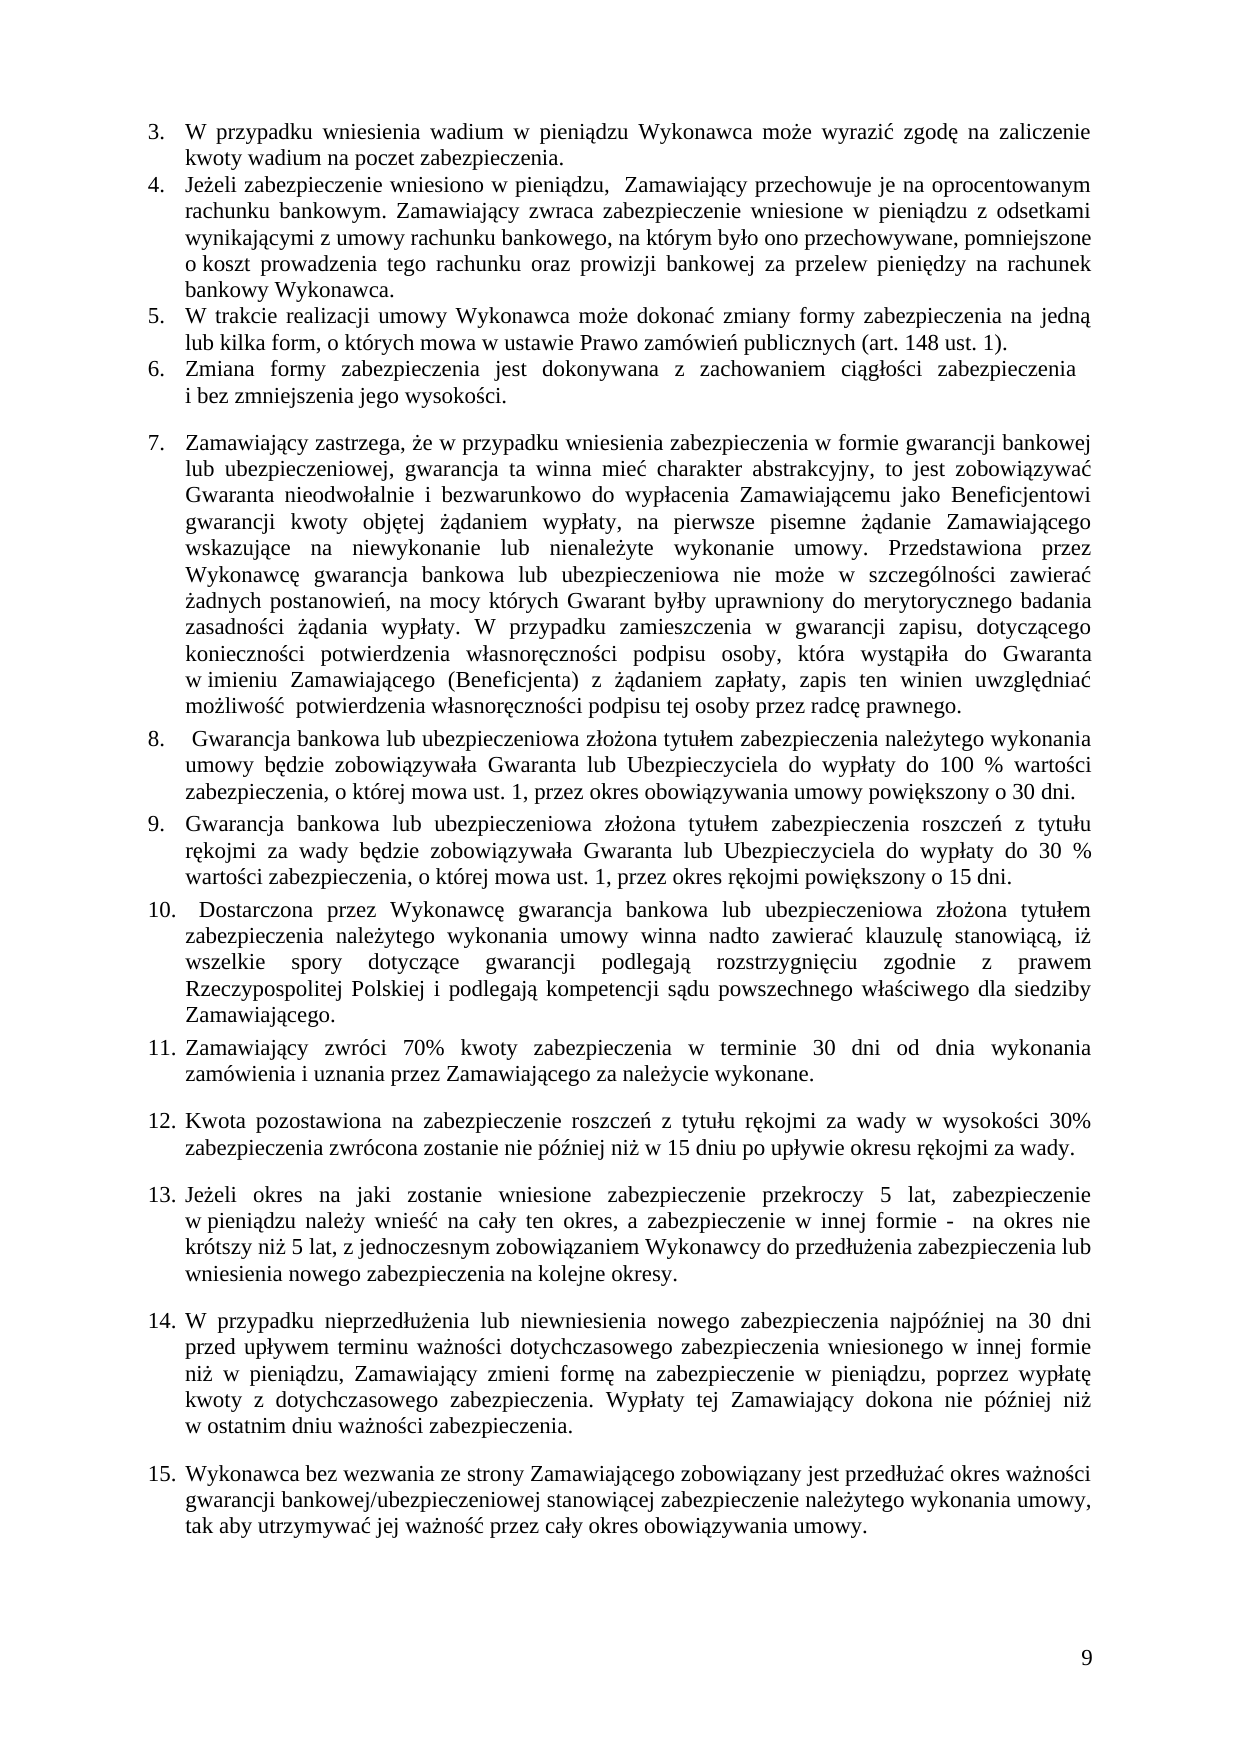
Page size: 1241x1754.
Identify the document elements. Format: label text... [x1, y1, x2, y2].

list Jeżeli zabezpieczenie wniesiono w pieniądzu, Zamawiający przechowuje je na oprocentowanym rachunku bankowym. Zamawiający zwraca zabezpieczenie wniesione w pieniądzu z odsetkami wynikającymi z umowy rachunku bankowego, na którym było ono przechowywane, pomniejszone o koszt prowadzenia tego rachunku oraz prowizji bankowej za przelew pieniędzy na rachunek bankowy Wykonawca. [148, 171, 1093, 303]
list W przypadku wniesienia wadium w pieniądzu Wykonawca może wyrazić zgodę na zaliczenie kwoty wadium na poczet zabezpieczenia. [148, 118, 1093, 171]
list W przypadku nieprzedłużenia lub niewniesienia nowego zabezpieczenia najpóźniej na 30 dni przed upływem terminu ważności dotychczasowego zabezpieczenia wniesionego w innej formie niż w pieniądzu, Zamawiający zmieni formę na zabezpieczenie w pieniądzu, poprzez wypłatę kwoty z dotychczasowego zabezpieczenia. Wypłaty tej Zamawiający dokona nie później niż w ostatnim dniu ważności zabezpieczenia. [148, 1307, 1093, 1439]
list Gwarancja bankowa lub ubezpieczeniowa złożona tytułem zabezpieczenia roszczeń z tytułu rękojmi za wady będzie zobowiązywała Gwaranta lub Ubezpieczyciela do wypłaty do 30 % wartości zabezpieczenia, o której mowa ust. 1, przez okres rękojmi powiększony o 15 dni. [148, 810, 1093, 889]
list Zamawiający zastrzega, że w przypadku wniesienia zabezpieczenia w formie gwarancji bankowej lub ubezpieczeniowej, gwarancja ta winna mieć charakter abstrakcyjny, to jest zobowiązywać Gwaranta nieodwołalnie i bezwarunkowo do wypłacenia Zamawiającemu jako Beneficjentowi gwarancji kwoty objętej żądaniem wypłaty, na pierwsze pisemne żądanie Zamawiającego wskazujące na niewykonanie lub nienależyte wykonanie umowy. Przedstawiona przez Wykonawcę gwarancja bankowa lub ubezpieczeniowa nie może w szczególności zawierać żadnych postanowień, na mocy których Gwarant byłby uprawniony do merytorycznego badania zasadności żądania wypłaty. W przypadku zamieszczenia w gwarancji zapisu, dotyczącego konieczności potwierdzenia własnoręczności podpisu osoby, która wystąpiła do Gwaranta w imieniu Zamawiającego (Beneficjenta) z żądaniem zapłaty, zapis ten winien uwzględniać możliwość potwierdzenia własnoręczności podpisu tej osoby przez radcę prawnego. [148, 429, 1093, 719]
list W trakcie realizacji umowy Wykonawca może dokonać zmiany formy zabezpieczenia na jedną lub kilka form, o których mowa w ustawie Prawo zamówień publicznych (art. 148 ust. 1). [148, 303, 1093, 355]
list Jeżeli okres na jaki zostanie wniesione zabezpieczenie przekroczy 5 lat, zabezpieczenie w pieniądzu należy wnieść na cały ten okres, a zabezpieczenie w innej formie - na okres nie krótszy niż 5 lat, z jednoczesnym zobowiązaniem Wykonawcy do przedłużenia zabezpieczenia lub wniesienia nowego zabezpieczenia na kolejne okresy. [148, 1181, 1093, 1286]
list Zmiana formy zabezpieczenia jest dokonywana z zachowaniem ciągłości zabezpieczenia i bez zmniejszenia jego wysokości. [148, 355, 1093, 408]
list Zamawiający zwróci 70% kwoty zabezpieczenia w terminie 30 dni od dnia wykonania zamówienia i uznania przez Zamawiającego za należycie wykonane. [148, 1034, 1093, 1086]
list Gwarancja bankowa lub ubezpieczeniowa złożona tytułem zabezpieczenia należytego wykonania umowy będzie zobowiązywała Gwaranta lub Ubezpieczyciela do wypłaty do 100 % wartości zabezpieczenia, o której mowa ust. 1, przez okres obowiązywania umowy powiększony o 30 dni. [148, 725, 1093, 804]
list Wykonawca bez wezwania ze strony Zamawiającego zobowiązany jest przedłużać okres ważności gwarancji bankowej/ubezpieczeniowej stanowiącej zabezpieczenie należytego wykonania umowy, tak aby utrzymywać jej ważność przez cały okres obowiązywania umowy. [148, 1459, 1093, 1539]
list Kwota pozostawiona na zabezpieczenie roszczeń z tytułu rękojmi za wady w wysokości 30% zabezpieczenia zwrócona zostanie nie później niż w 15 dniu po upływie okresu rękojmi za wady. [148, 1107, 1093, 1160]
list Dostarczona przez Wykonawcę gwarancja bankowa lub ubezpieczeniowa złożona tytułem zabezpieczenia należytego wykonania umowy winna nadto zawierać klauzulę stanowiącą, iż wszelkie spory dotyczące gwarancji podlegają rozstrzygnięciu zgodnie z prawem Rzeczypospolitej Polskiej i podlegają kompetencji sądu powszechnego właściwego dla siedziby Zamawiającego. [148, 896, 1093, 1027]
